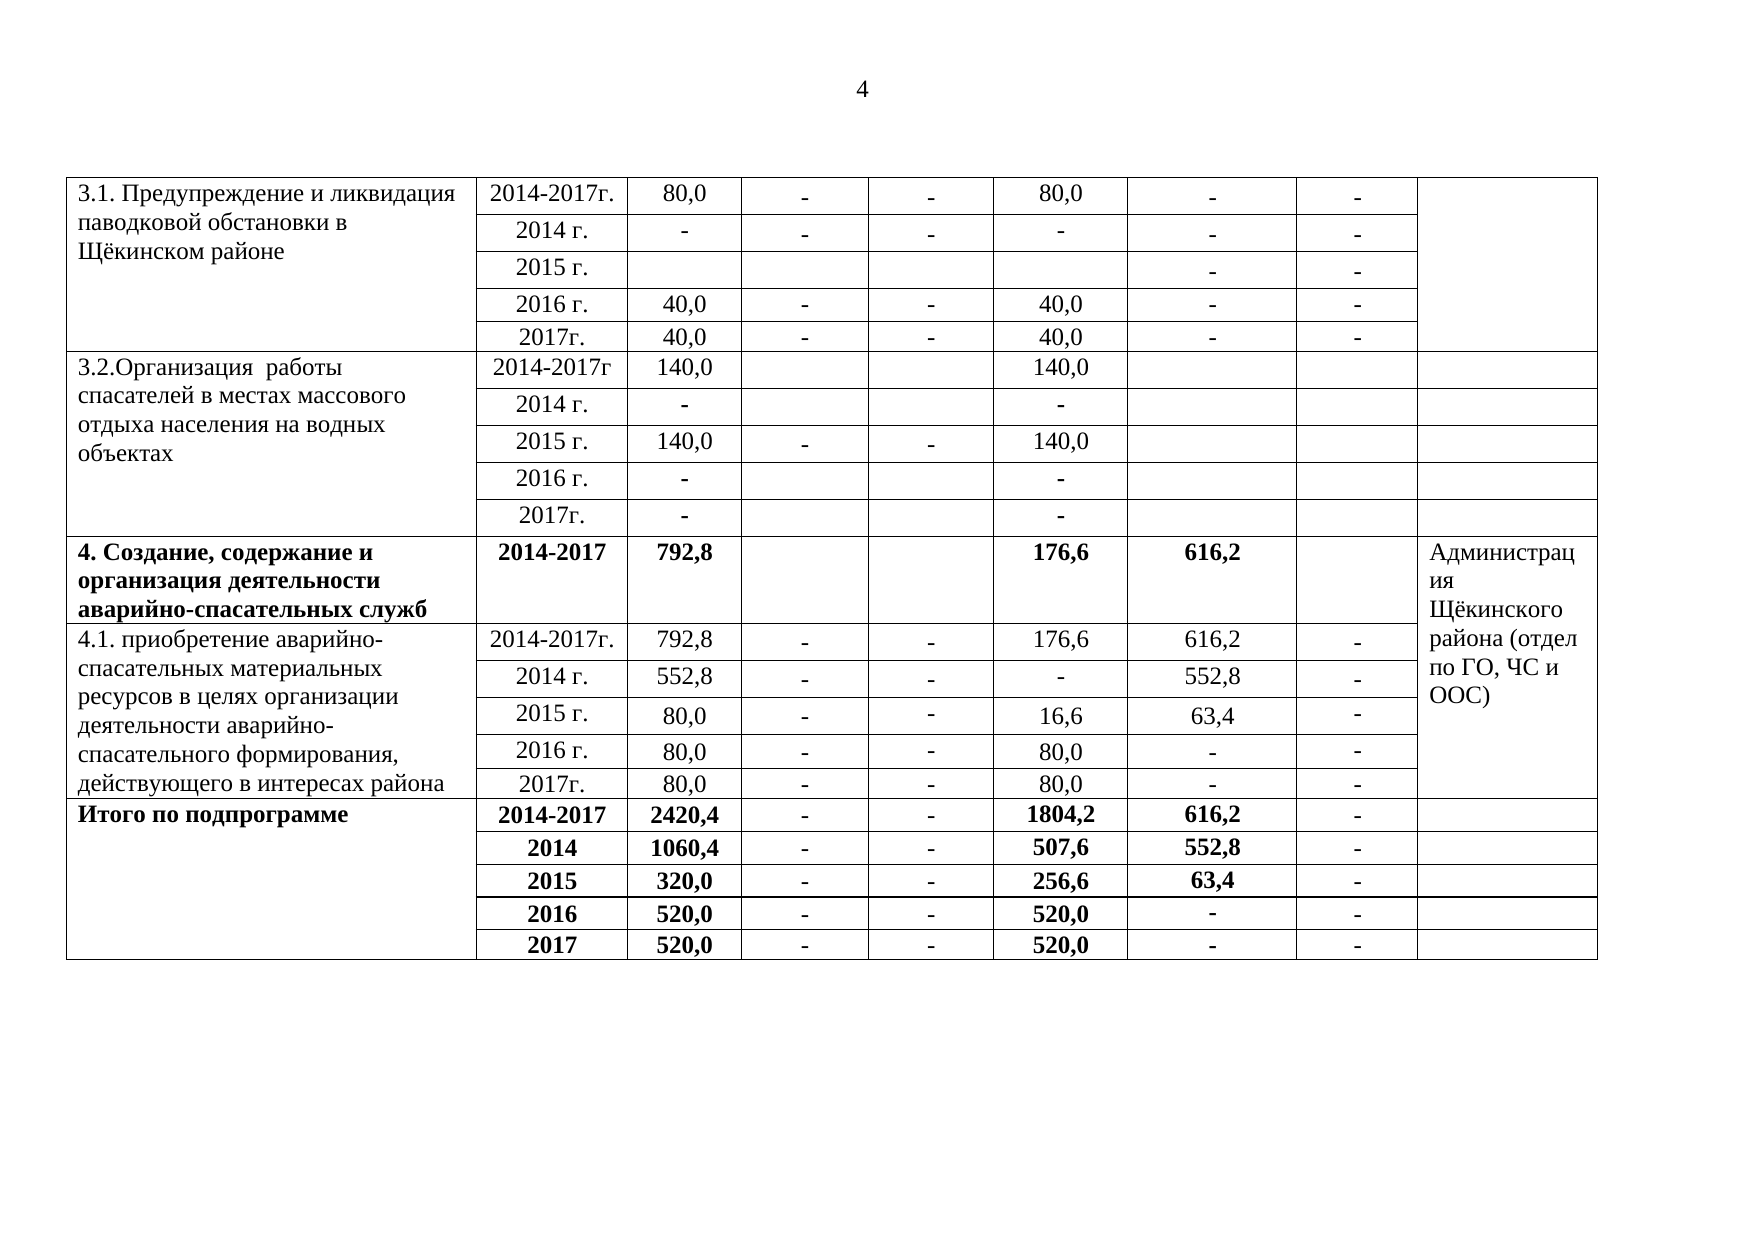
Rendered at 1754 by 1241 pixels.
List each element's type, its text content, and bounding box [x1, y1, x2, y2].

table_cell 176,6 [994, 537, 1127, 623]
table_cell 40,0 [994, 322, 1127, 351]
table_cell - [1297, 178, 1417, 214]
table_cell 80,0 [994, 735, 1127, 768]
table_cell 4. Создание, содержание и организация деятельности аварийно-спасательных служб [67, 537, 476, 623]
table_cell [1418, 865, 1597, 896]
table_cell 3.2.Организация работы спасателей в местах массового отдыха населения на водных объектах [67, 352, 476, 536]
table_cell - [1297, 661, 1417, 697]
table_cell - [869, 289, 993, 321]
table_cell - [994, 500, 1127, 536]
table_cell [1297, 352, 1417, 388]
table_cell 1060,4 [628, 832, 741, 864]
table_cell - [1128, 898, 1296, 929]
table_cell [742, 352, 868, 388]
table_cell [994, 252, 1127, 288]
table_cell - [1297, 252, 1417, 288]
table_cell - [1128, 769, 1296, 798]
table_cell 16,6 [994, 698, 1127, 734]
table_cell 2014-2017 [477, 537, 627, 623]
table_cell - [869, 898, 993, 929]
table_cell - [994, 215, 1127, 251]
table_cell - [1297, 930, 1417, 959]
table_cell [1128, 389, 1296, 425]
table_cell [1297, 389, 1417, 425]
table_cell 520,0 [994, 898, 1127, 929]
table_cell [1418, 898, 1597, 929]
table_cell [1128, 463, 1296, 499]
table_cell [1418, 426, 1597, 462]
table_cell 80,0 [628, 178, 741, 214]
table_cell [742, 252, 868, 288]
table_cell [869, 352, 993, 388]
table_cell [1297, 426, 1417, 462]
table_cell 520,0 [628, 930, 741, 959]
table_cell - [1297, 735, 1417, 768]
table_cell - [1128, 735, 1296, 768]
table_cell [1297, 537, 1417, 623]
table_cell 40,0 [628, 322, 741, 351]
table_cell 2014-2017г. [477, 178, 627, 214]
table_cell [869, 389, 993, 425]
table_cell 256,6 [994, 865, 1127, 896]
table_cell 2016 г. [477, 735, 627, 768]
table_cell - [1128, 289, 1296, 321]
table_cell - [742, 322, 868, 351]
table_cell - [1297, 832, 1417, 864]
table_cell [1418, 352, 1597, 388]
table_cell 520,0 [994, 930, 1127, 959]
table_cell 176,6 [994, 624, 1127, 660]
table_cell 792,8 [628, 624, 741, 660]
table_cell 2014-2017 [477, 799, 627, 831]
table_cell [628, 252, 741, 288]
table_cell [742, 389, 868, 425]
table_cell 2014 г. [477, 389, 627, 425]
table_cell - [1297, 289, 1417, 321]
table_cell 2014-2017г. [477, 624, 627, 660]
table_cell 2014 г. [477, 661, 627, 697]
table_cell [1297, 463, 1417, 499]
table_cell - [742, 799, 868, 831]
table_cell 2017г. [477, 769, 627, 798]
table_cell 616,2 [1128, 799, 1296, 831]
table_cell 2015 г. [477, 426, 627, 462]
table_cell - [742, 426, 868, 462]
table_cell - [869, 178, 993, 214]
table_cell - [869, 426, 993, 462]
table_cell - [1128, 215, 1296, 251]
table_cell 63,4 [1128, 698, 1296, 734]
table_cell 616,2 [1128, 624, 1296, 660]
table_cell 2014-2017г [477, 352, 627, 388]
table_cell 552,8 [1128, 832, 1296, 864]
table_cell [742, 500, 868, 536]
table_cell - [742, 898, 868, 929]
table_cell 2014 г. [477, 215, 627, 251]
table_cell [1418, 178, 1597, 351]
table_cell 2016 г. [477, 463, 627, 499]
table_cell - [628, 463, 741, 499]
table_cell - [994, 661, 1127, 697]
table_cell 507,6 [994, 832, 1127, 864]
table_cell - [1128, 322, 1296, 351]
table_cell - [1128, 252, 1296, 288]
table_cell - [1297, 769, 1417, 798]
table_cell 616,2 [1128, 537, 1296, 623]
table_cell - [742, 178, 868, 214]
table_cell 320,0 [628, 865, 741, 896]
table_cell [869, 463, 993, 499]
table_cell 2015 г. [477, 252, 627, 288]
table_cell [742, 463, 868, 499]
table_cell - [628, 389, 741, 425]
table_cell - [869, 832, 993, 864]
table_cell 140,0 [628, 426, 741, 462]
table_cell - [869, 624, 993, 660]
table_cell - [742, 624, 868, 660]
table_cell - [869, 799, 993, 831]
table_cell - [869, 215, 993, 251]
table_cell Итого по подпрограмме [67, 799, 476, 959]
table_cell - [1297, 215, 1417, 251]
table_cell - [628, 215, 741, 251]
table_cell - [742, 215, 868, 251]
table_cell [869, 500, 993, 536]
table_cell 80,0 [994, 178, 1127, 214]
table_cell - [742, 865, 868, 896]
table_cell 2017 [477, 930, 627, 959]
table_cell [1418, 930, 1597, 959]
table_cell - [869, 322, 993, 351]
table_cell 552,8 [628, 661, 741, 697]
table_cell 2015 г. [477, 698, 627, 734]
table_cell - [1297, 898, 1417, 929]
table_cell - [1297, 799, 1417, 831]
table_cell - [1128, 930, 1296, 959]
table_cell - [869, 769, 993, 798]
table_cell 80,0 [628, 769, 741, 798]
table_cell 2017г. [477, 500, 627, 536]
table_cell 140,0 [994, 426, 1127, 462]
table_cell 80,0 [994, 769, 1127, 798]
table_cell 2015 [477, 865, 627, 896]
table_cell [1128, 352, 1296, 388]
table_cell [1418, 799, 1597, 831]
table_cell - [994, 463, 1127, 499]
table_cell 140,0 [994, 352, 1127, 388]
table_cell [1297, 500, 1417, 536]
table_cell [1418, 832, 1597, 864]
table_cell - [1128, 178, 1296, 214]
table_cell 40,0 [628, 289, 741, 321]
table_cell [1418, 389, 1597, 425]
table_cell 80,0 [628, 735, 741, 768]
table_cell - [742, 698, 868, 734]
table_cell 2016 г. [477, 289, 627, 321]
table_cell - [869, 735, 993, 768]
table_cell 520,0 [628, 898, 741, 929]
table_cell 2017г. [477, 322, 627, 351]
table_cell - [869, 865, 993, 896]
table_cell 552,8 [1128, 661, 1296, 697]
table_cell - [1297, 865, 1417, 896]
table_cell - [742, 735, 868, 768]
table_cell 4.1. приобретение аварийно-спасательных материальных ресурсов в целях организации деятельности аварийно-спасательного формирования, действующего в интересах района [67, 624, 476, 798]
table_cell - [1297, 624, 1417, 660]
table_cell - [742, 289, 868, 321]
table_cell [869, 537, 993, 623]
table_cell [1418, 463, 1597, 499]
table_cell - [869, 698, 993, 734]
table_cell - [628, 500, 741, 536]
table_cell - [742, 930, 868, 959]
table_cell 2016 [477, 898, 627, 929]
table_cell - [742, 769, 868, 798]
table_cell 3.1. Предупреждение и ликвидация паводковой обстановки в Щёкинском районе [67, 178, 476, 351]
table_cell 792,8 [628, 537, 741, 623]
table_cell 1804,2 [994, 799, 1127, 831]
table_cell Администрация Щёкинского района (отдел по ГО, ЧС и ООС) [1418, 537, 1597, 798]
table_cell 80,0 [628, 698, 741, 734]
table_cell 2420,4 [628, 799, 741, 831]
table_cell 2014 [477, 832, 627, 864]
table_cell - [1297, 322, 1417, 351]
table_cell [869, 252, 993, 288]
table_cell - [869, 930, 993, 959]
table_cell 140,0 [628, 352, 741, 388]
table_cell - [869, 661, 993, 697]
table_cell [1418, 500, 1597, 536]
table_cell - [994, 389, 1127, 425]
table_cell - [1297, 698, 1417, 734]
table_cell [1128, 500, 1296, 536]
table_cell - [742, 661, 868, 697]
table_cell - [742, 832, 868, 864]
table_cell [742, 537, 868, 623]
table_cell [1128, 426, 1296, 462]
table_cell 40,0 [994, 289, 1127, 321]
table_cell 63,4 [1128, 865, 1296, 896]
